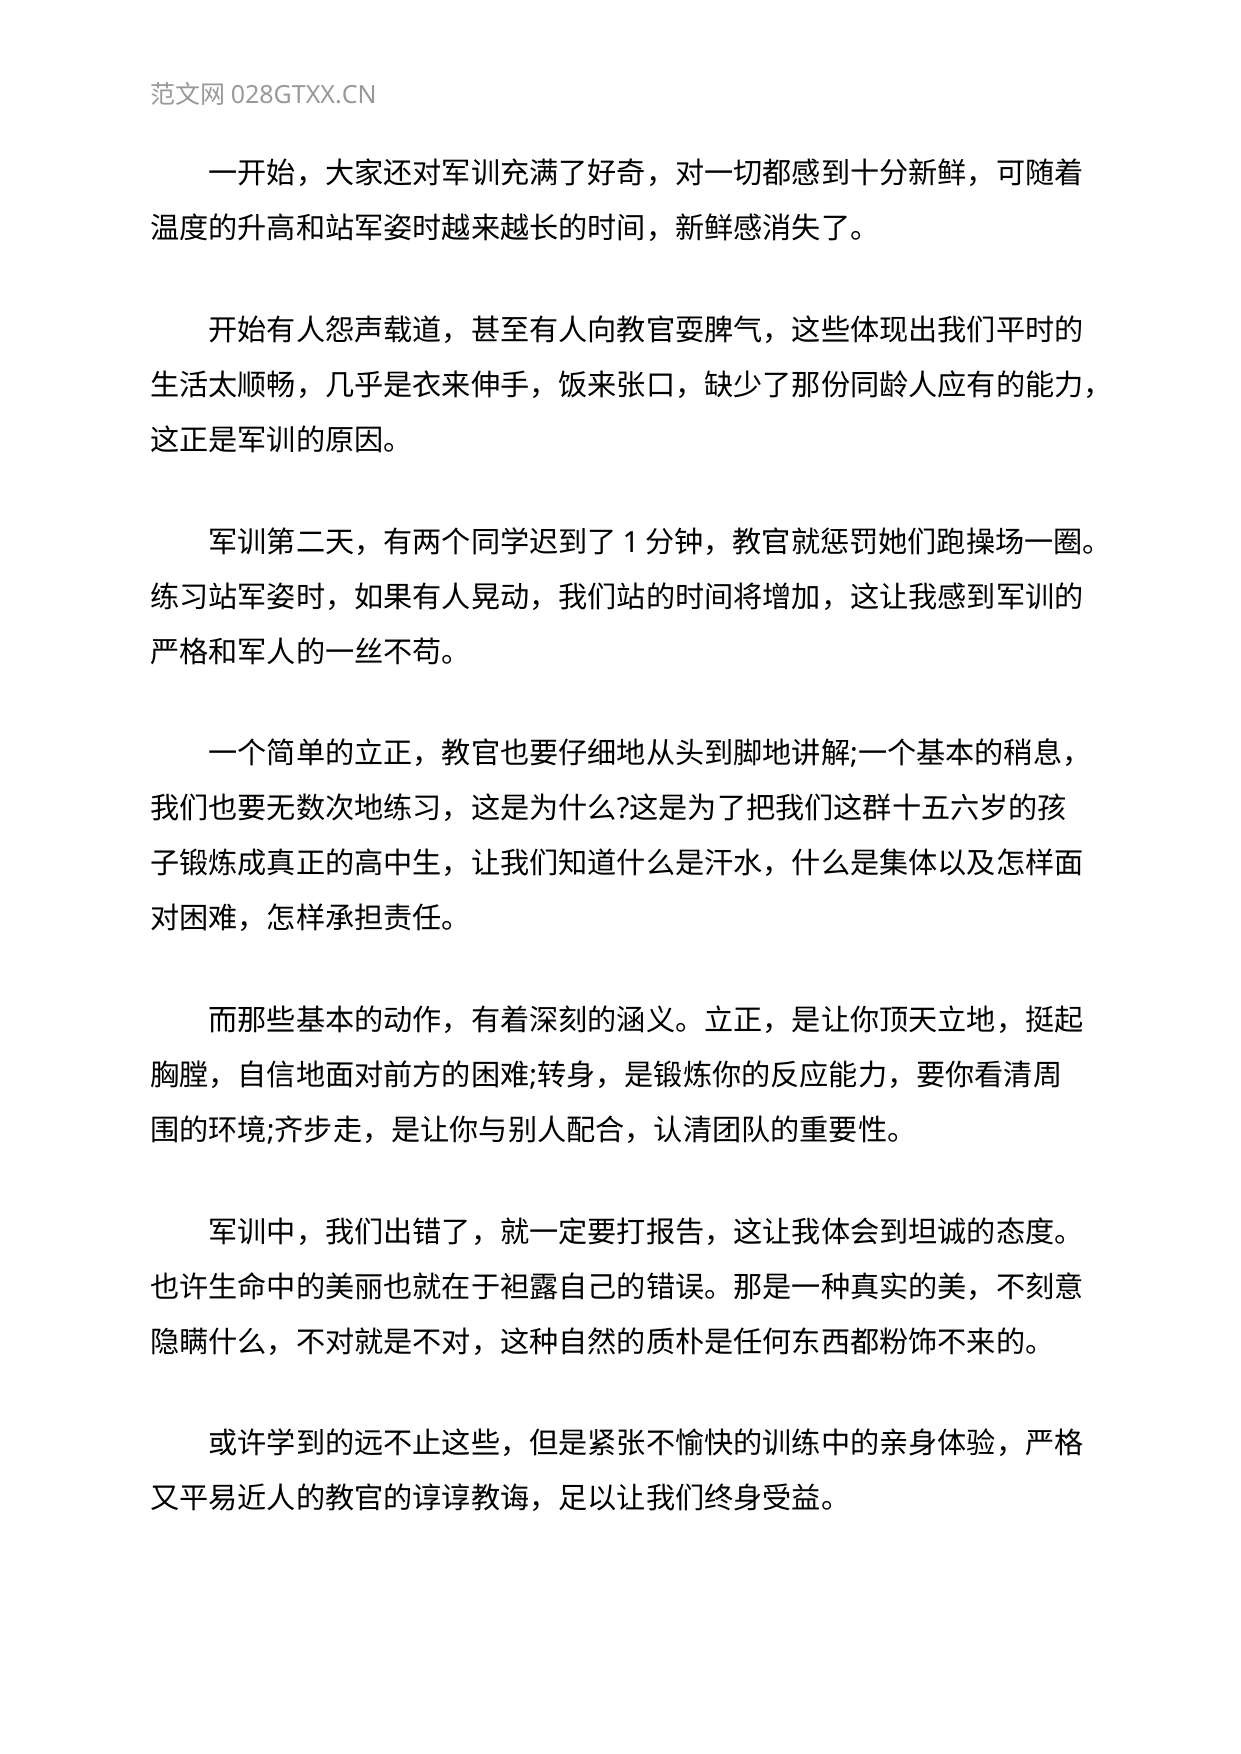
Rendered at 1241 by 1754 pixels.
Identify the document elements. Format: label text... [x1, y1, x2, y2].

text 而那些基本的动作，有着深刻的涵义。立正，是让你顶天立地，挺起胸膛，自信地面对前方的困难;转身，是锻炼你的反应能力，要你看清周围的环境;齐步走，是让你与别人配合，认清团队的重要性。 [150, 997, 1090, 1149]
text 一个简单的立正，教官也要仔细地从头到脚地讲解;一个基本的稍息，我们也要无数次地练习，这是为什么?这是为了把我们这群十五六岁的孩子锻炼成真正的高中生，让我们知道什么是汗水，什么是集体以及怎样面对困难，怎样承担责任。 [150, 730, 1090, 937]
text 一开始，大家还对军训充满了好奇，对一切都感到十分新鲜，可随着温度的升高和站军姿时越来越长的时间，新鲜感消失了。 [150, 150, 1090, 247]
text 军训第二天，有两个同学迟到了1分钟，教官就惩罚她们跑操场一圈。练习站军姿时，如果有人晃动，我们站的时间将增加，这让我感到军训的严格和军人的一丝不苟。 [150, 518, 1090, 670]
text 军训中，我们出错了，就一定要打报告，这让我体会到坦诚的态度。也许生命中的美丽也就在于袒露自己的错误。那是一种真实的美，不刻意隐瞒什么，不对就是不对，这种自然的质朴是任何东西都粉饰不来的。 [150, 1208, 1090, 1361]
text 开始有人怨声载道，甚至有人向教官耍脾气，这些体现出我们平时的生活太顺畅，几乎是衣来伸手，饭来张口，缺少了那份同龄人应有的能力，这正是军训的原因。 [150, 307, 1090, 459]
text 或许学到的远不止这些，但是紧张不愉快的训练中的亲身体验，严格又平易近人的教官的谆谆教诲，足以让我们终身受益。 [150, 1420, 1090, 1517]
